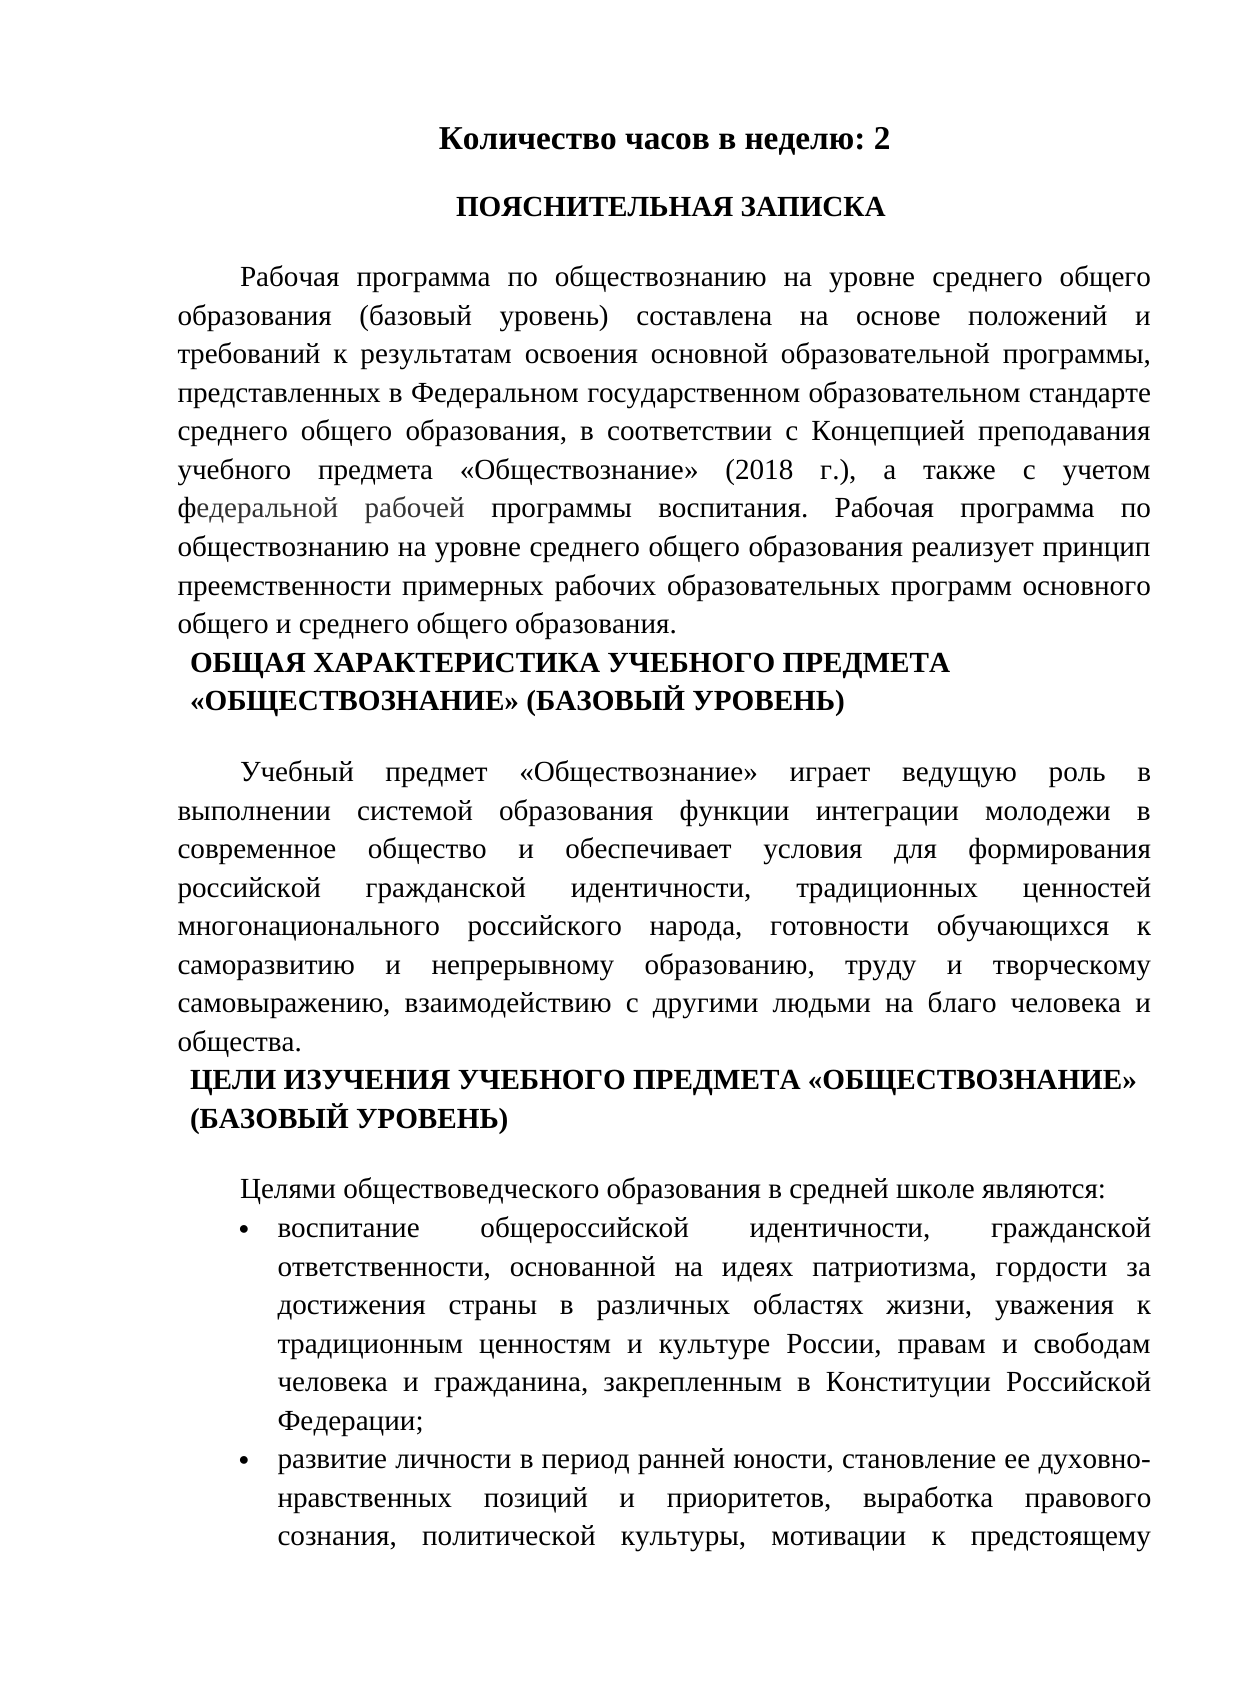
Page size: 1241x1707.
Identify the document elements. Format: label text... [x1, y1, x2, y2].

text Количество часов в неделю: 2 [177, 118, 1152, 156]
text Целями обществоведческого образования в средней школе являются: [177, 1172, 1152, 1205]
text Рабочая программа по обществознанию на уровне среднего общего образования (базовый уровень) составлена на основе положений и требований к результатам освоения основной образовательной программы, представленных в Федеральном государственном образовательном стандарте среднего общего образования, в соответствии с Концепцией преподавания учебного предмета «Обществознание» (2018 г.), а также с учетом федеральной рабочей программы воспитания. Рабочая программа по обществознанию на уровне среднего общего образования реализует принцип преемственности примерных рабочих образовательных программ основного общего и среднего общего образования. [177, 259, 1152, 640]
text ОБЩАЯ ХАРАКТЕРИСТИКА УЧЕБНОГО ПРЕДМЕТА «ОБЩЕСТВОЗНАНИЕ» (БАЗОВЫЙ УРОВЕНЬ) [190, 645, 1152, 717]
text ЦЕЛИ ИЗУЧЕНИЯ УЧЕБНОГО ПРЕДМЕТА «ОБЩЕСТВОЗНАНИЕ» (БАЗОВЫЙ УРОВЕНЬ) [190, 1062, 1152, 1134]
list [240, 1441, 1152, 1552]
list воспитание общероссийской идентичности, гражданской ответственности, основанной на идеях патриотизма, гордости за достижения страны в различных областях жизни, уважения к традиционным ценностям и культуре России, правам и свободам человека и гражданина, закрепленным в Конституции Российской Федерации; [240, 1210, 1152, 1436]
text ПОЯСНИТЕЛЬНАЯ ЗАПИСКА [190, 189, 1152, 222]
text Учебный предмет «Обществознание» играет ведущую роль в выполнении системой образования функции интеграции молодежи в современное общество и обеспечивает условия для формирования российской гражданской идентичности, традиционных ценностей многонационального российского народа, готовности обучающихся к саморазвитию и непрерывному образованию, труду и творческому самовыражению, взаимодействию с другими людьми на благо человека и общества. [177, 754, 1152, 1057]
